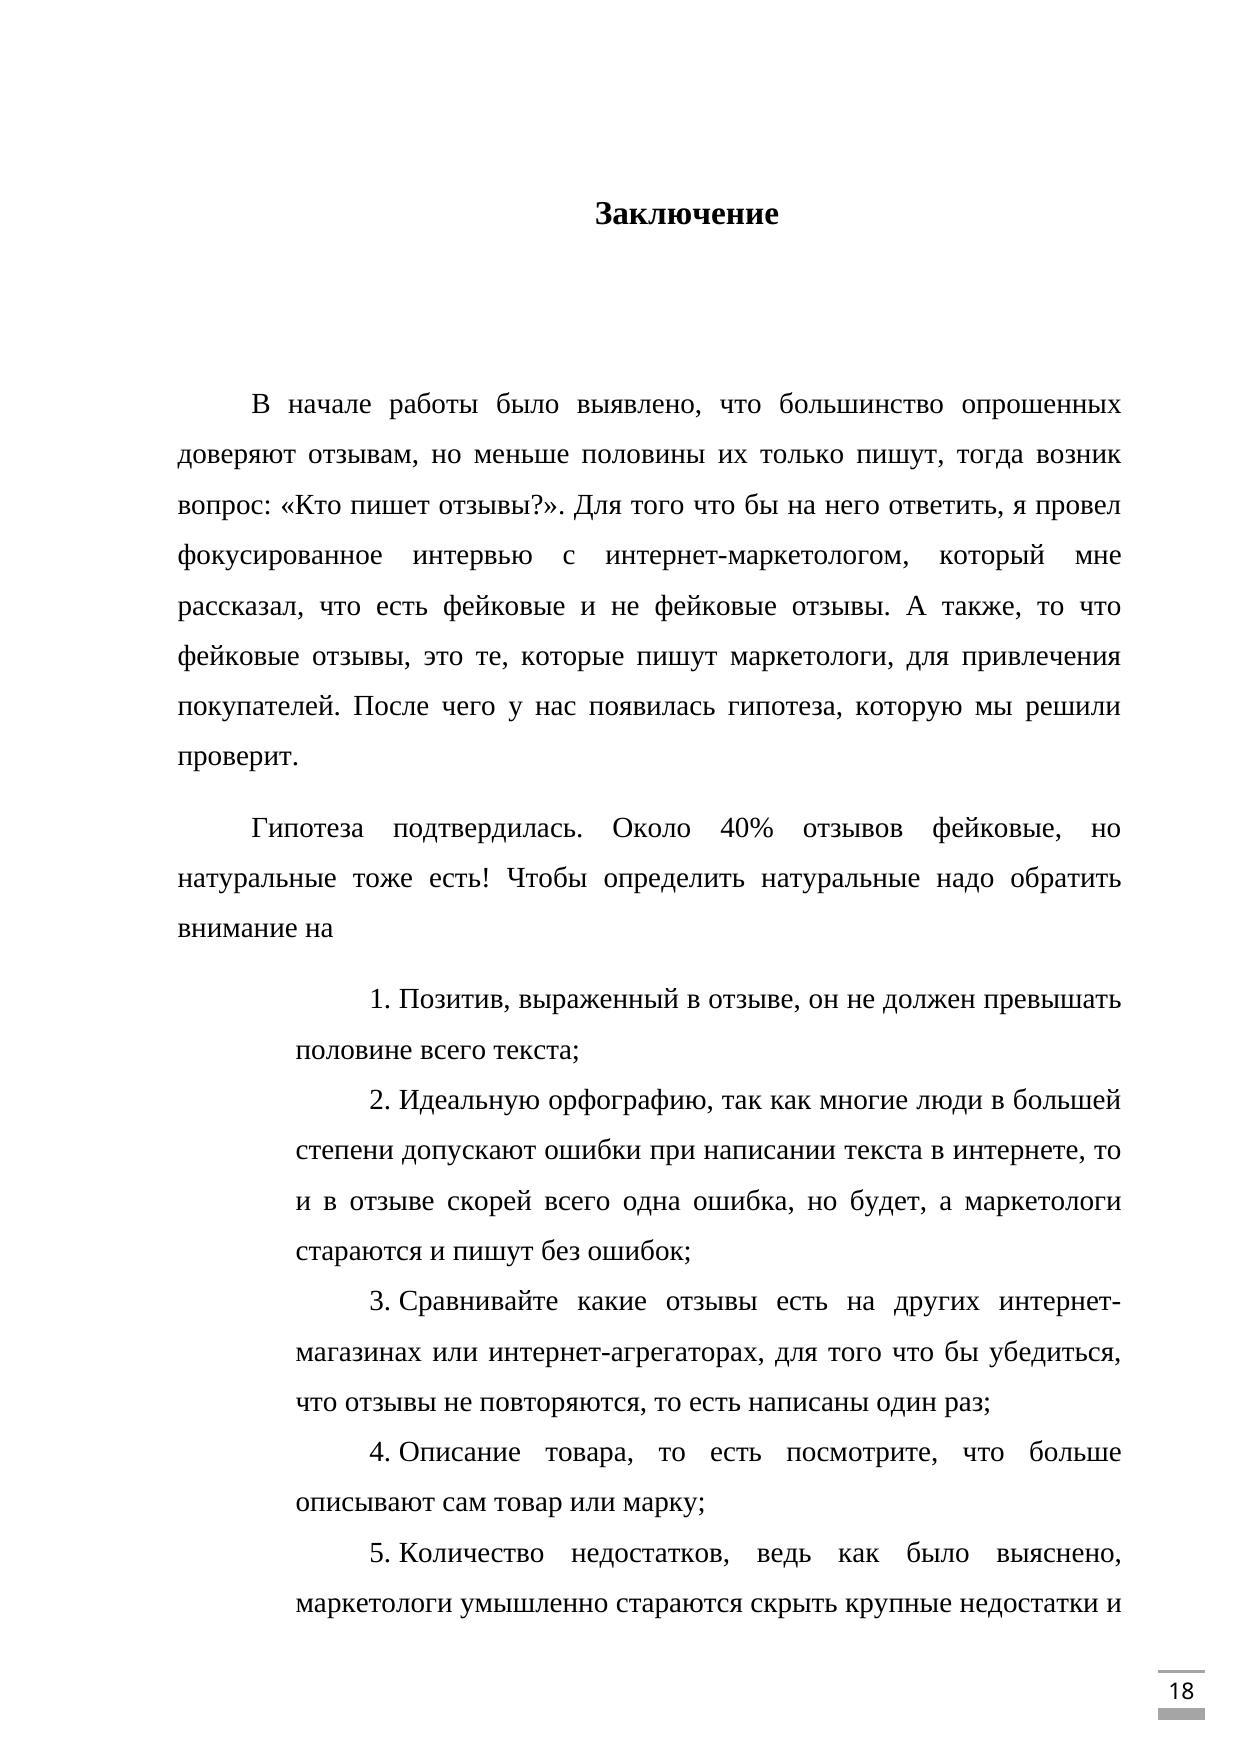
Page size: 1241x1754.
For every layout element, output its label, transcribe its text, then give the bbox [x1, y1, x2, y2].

list Сравнивайте какие отзывы есть на других интернет-магазинах или интернет-агрегаторах, для того что бы убедиться, что отзывы не повторяются, то есть написаны один раз; [295, 1283, 1122, 1417]
list Позитив, выраженный в отзыве, он не должен превышать половине всего текста; [295, 981, 1122, 1065]
subtitle Заключение [177, 193, 1122, 232]
text В начале работы было выявлено, что большинство опрошенных доверяют отзывам, но меньше половины их только пишут, тогда возник вопрос: «Кто пишет отзывы?». Для того что бы на него ответить, я провел фокусированное интервью с интернет-маркетологом, который мне рассказал, что есть фейковые и не фейковые отзывы. А также, то что фейковые отзывы, это те, которые пишут маркетологи, для привлечения покупателей. После чего у нас появилась гипотеза, которую мы решили проверит. [177, 386, 1122, 772]
list Идеальную орфографию, так как многие люди в большей степени допускают ошибки при написании текста в интернете, то и в отзыве скорей всего одна ошибка, но будет, а маркетологи стараются и пишут без ошибок; [295, 1082, 1122, 1267]
list Описание товара, то есть посмотрите, что больше описывают сам товар или марку; [295, 1434, 1122, 1518]
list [295, 1535, 1122, 1619]
text Гипотеза подтвердилась. Около 40% отзывов фейковые, но натуральные тоже есть! Чтобы определить натуральные надо обратить внимание на [177, 810, 1122, 944]
